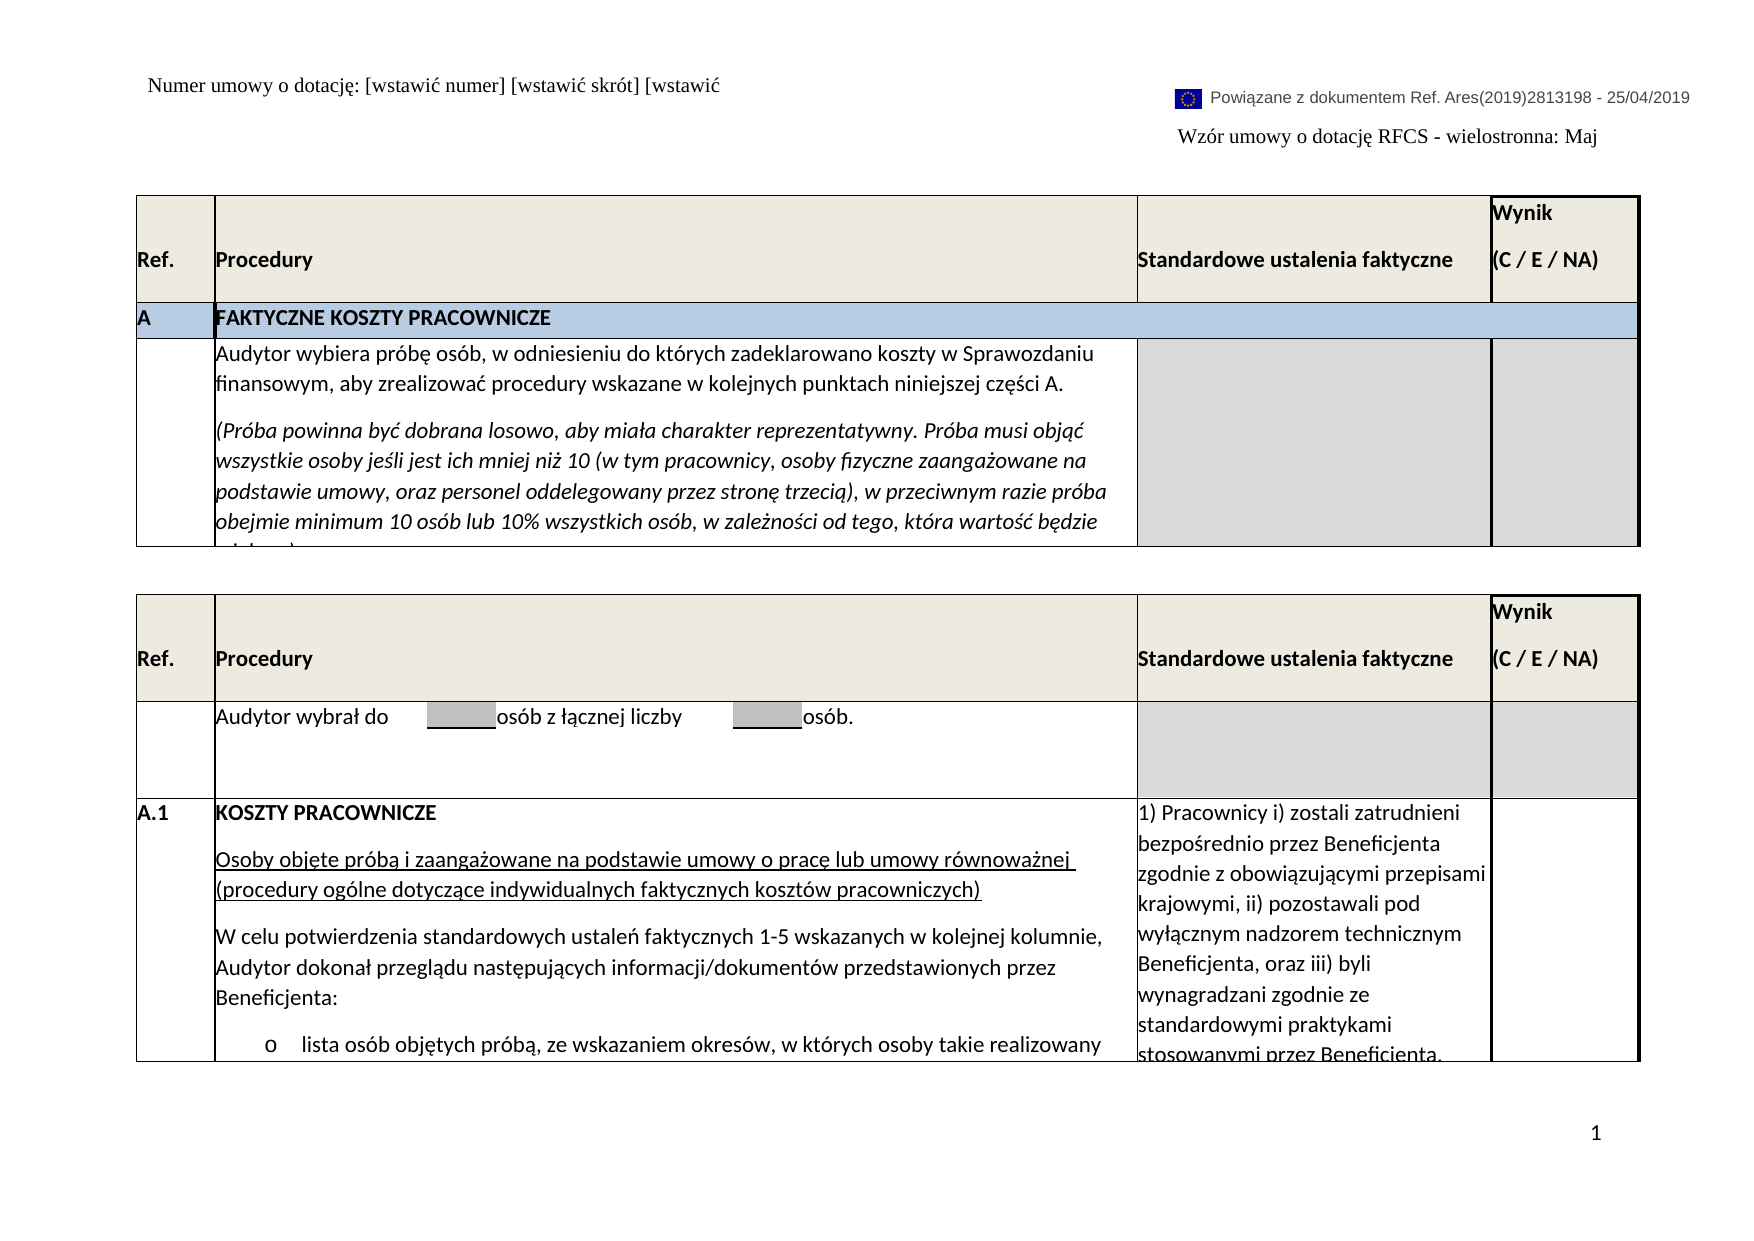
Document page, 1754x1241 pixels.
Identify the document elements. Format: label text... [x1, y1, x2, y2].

table_cell [1493, 702, 1637, 797]
table_cell Audytor wybrał do próby [216, 702, 427, 727]
picture [1174, 89, 1202, 109]
table_cell osób z łącznej liczby [496, 702, 733, 727]
table_cell [427, 702, 496, 727]
table_header Procedury [216, 595, 1137, 701]
table_cell [1493, 799, 1637, 1061]
table_cell A.1 [137, 799, 214, 1061]
table_cell [733, 702, 802, 727]
table_cell [1138, 702, 1490, 797]
table_cell A [137, 303, 213, 338]
table_header Wynik (C / E / NA) [1493, 198, 1637, 302]
table_cell osób. [802, 702, 1137, 727]
table_cell [1138, 339, 1490, 546]
table_cell Audytor wybiera próbę osób, w odniesieniu do których zadeklarowano koszty w Sprawozdaniu finansowym, aby zrealizować procedury wskazane w kolejnych punktach niniejszej części A. (Próba powinna być dobrana losowo, aby miała charakter reprezentatywny. Próba musi objąć wszystkie osoby jeśli jest ich mniej niż 10 (w tym pracownicy, osoby fizyczne zaangażowane na podstawie umowy, oraz personel oddelegowany przez stronę trzecią), w przeciwnym razie próba obejmie minimum 10 osób lub 10% wszystkich osób, w zależności od tego, która wartość będzie większa) [216, 339, 1137, 546]
table_header Wynik (C / E / NA) [1493, 597, 1637, 701]
table_header Standardowe ustalenia faktyczne [1138, 595, 1490, 701]
table_cell [216, 727, 1137, 797]
table_cell [137, 339, 214, 546]
table_header Ref. [137, 196, 214, 302]
table_header Standardowe ustalenia faktyczne [1138, 196, 1490, 302]
table_header Ref. [137, 595, 214, 701]
table_cell FAKTYCZNE KOSZTY PRACOWNICZE [217, 303, 1637, 338]
table_cell [1493, 339, 1637, 546]
table_cell 1) Pracownicy i) zostali zatrudnieni bezpośrednio przez Beneficjenta zgodnie z obowiązującymi przepisami krajowymi, ii) pozostawali pod wyłącznym nadzorem technicznym Beneficjenta, oraz iii) byli wynagradzani zgodnie ze standardowymi praktykami stosowanymi przez Beneficjenta. [1138, 799, 1490, 1061]
table_cell [137, 702, 214, 797]
table_header Procedury [216, 196, 1137, 302]
